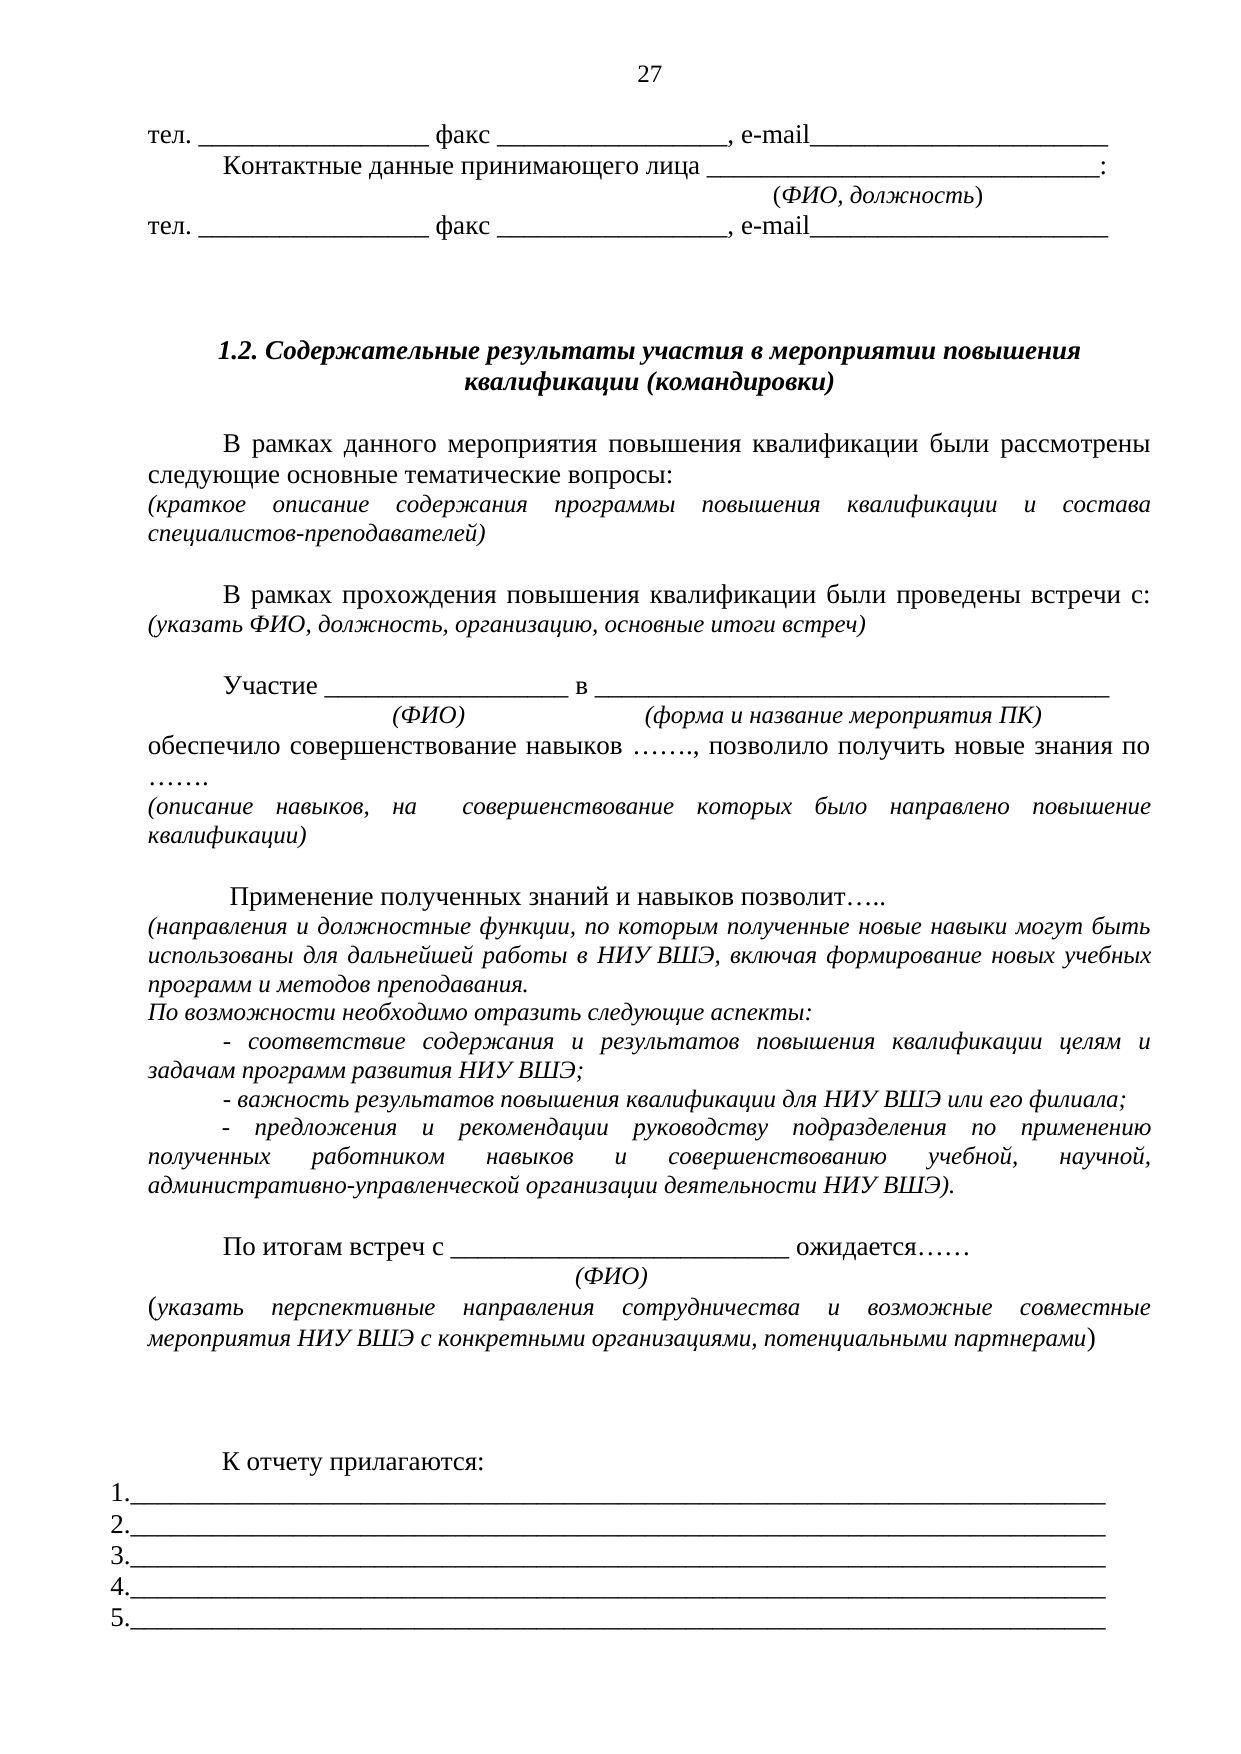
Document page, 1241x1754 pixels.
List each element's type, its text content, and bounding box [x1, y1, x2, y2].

text - важность результатов повышения квалификации для НИУ ВШЭ или его филиала; [148, 1084, 1152, 1112]
text 1.________________________________________________________________________ [110, 1477, 1152, 1508]
text (направления и должностные функции, по которым полученные новые навыки могут быть использованы для дальнейшей работы в НИУ ВШЭ, включая формирование новых учебных программ и методов преподавания. [148, 911, 1152, 997]
text обеспечило совершенствование навыков ……., позволило получить новые знания по ……. [148, 729, 1152, 791]
text (ФИО) (форма и название мероприятия ПК) [148, 700, 1152, 729]
text В рамках данного мероприятия повышения квалификации были рассмотрены следующие основные тематические вопросы: [148, 427, 1152, 489]
text В рамках прохождения повышения квалификации были проведены встречи с: (указать ФИО, должность, организацию, основные итоги встреч) [148, 578, 1152, 638]
text По возможности необходимо отразить следующие аспекты: [148, 997, 1152, 1026]
text (ФИО, должность) [148, 180, 1152, 209]
text Применение полученных знаний и навыков позволит….. [148, 880, 1152, 911]
text - предложения и рекомендации руководству подразделения по применению полученных работником навыков и совершенствованию учебной, научной, административно-управленческой организации деятельности НИУ ВШЭ). [148, 1112, 1152, 1199]
text 4.________________________________________________________________________ [110, 1570, 1152, 1601]
text тел. _________________ факс _________________, e-mail______________________ [148, 118, 1152, 149]
text К отчету прилагаются: [148, 1445, 1152, 1477]
text 1.2. Содержательные результаты участия в мероприятии повышения квалификации (командировки) [148, 334, 1152, 396]
text тел. _________________ факс _________________, e-mail______________________ [148, 209, 1152, 240]
text По итогам встреч с _________________________ ожидается…… [148, 1230, 1152, 1261]
text (ФИО) [148, 1261, 1152, 1290]
text 3.________________________________________________________________________ [110, 1539, 1152, 1570]
text (описание навыков, на совершенствование которых было направлено повышение квалификации) [148, 791, 1152, 849]
text Контактные данные принимающего лица _____________________________: [148, 149, 1152, 180]
text (указать перспективные направления сотрудничества и возможные совместные мероприятия НИУ ВШЭ с конкретными организациями, потенциальными партнерами) [148, 1290, 1152, 1352]
text (краткое описание содержания программы повышения квалификации и состава специалистов-преподавателей) [148, 489, 1152, 547]
text 2.________________________________________________________________________ [110, 1508, 1152, 1539]
text - соответствие содержания и результатов повышения квалификации целям и задачам программ развития НИУ ВШЭ; [148, 1026, 1152, 1084]
text Участие __________________ в ______________________________________ [148, 669, 1152, 700]
text 5.________________________________________________________________________ [110, 1601, 1152, 1632]
